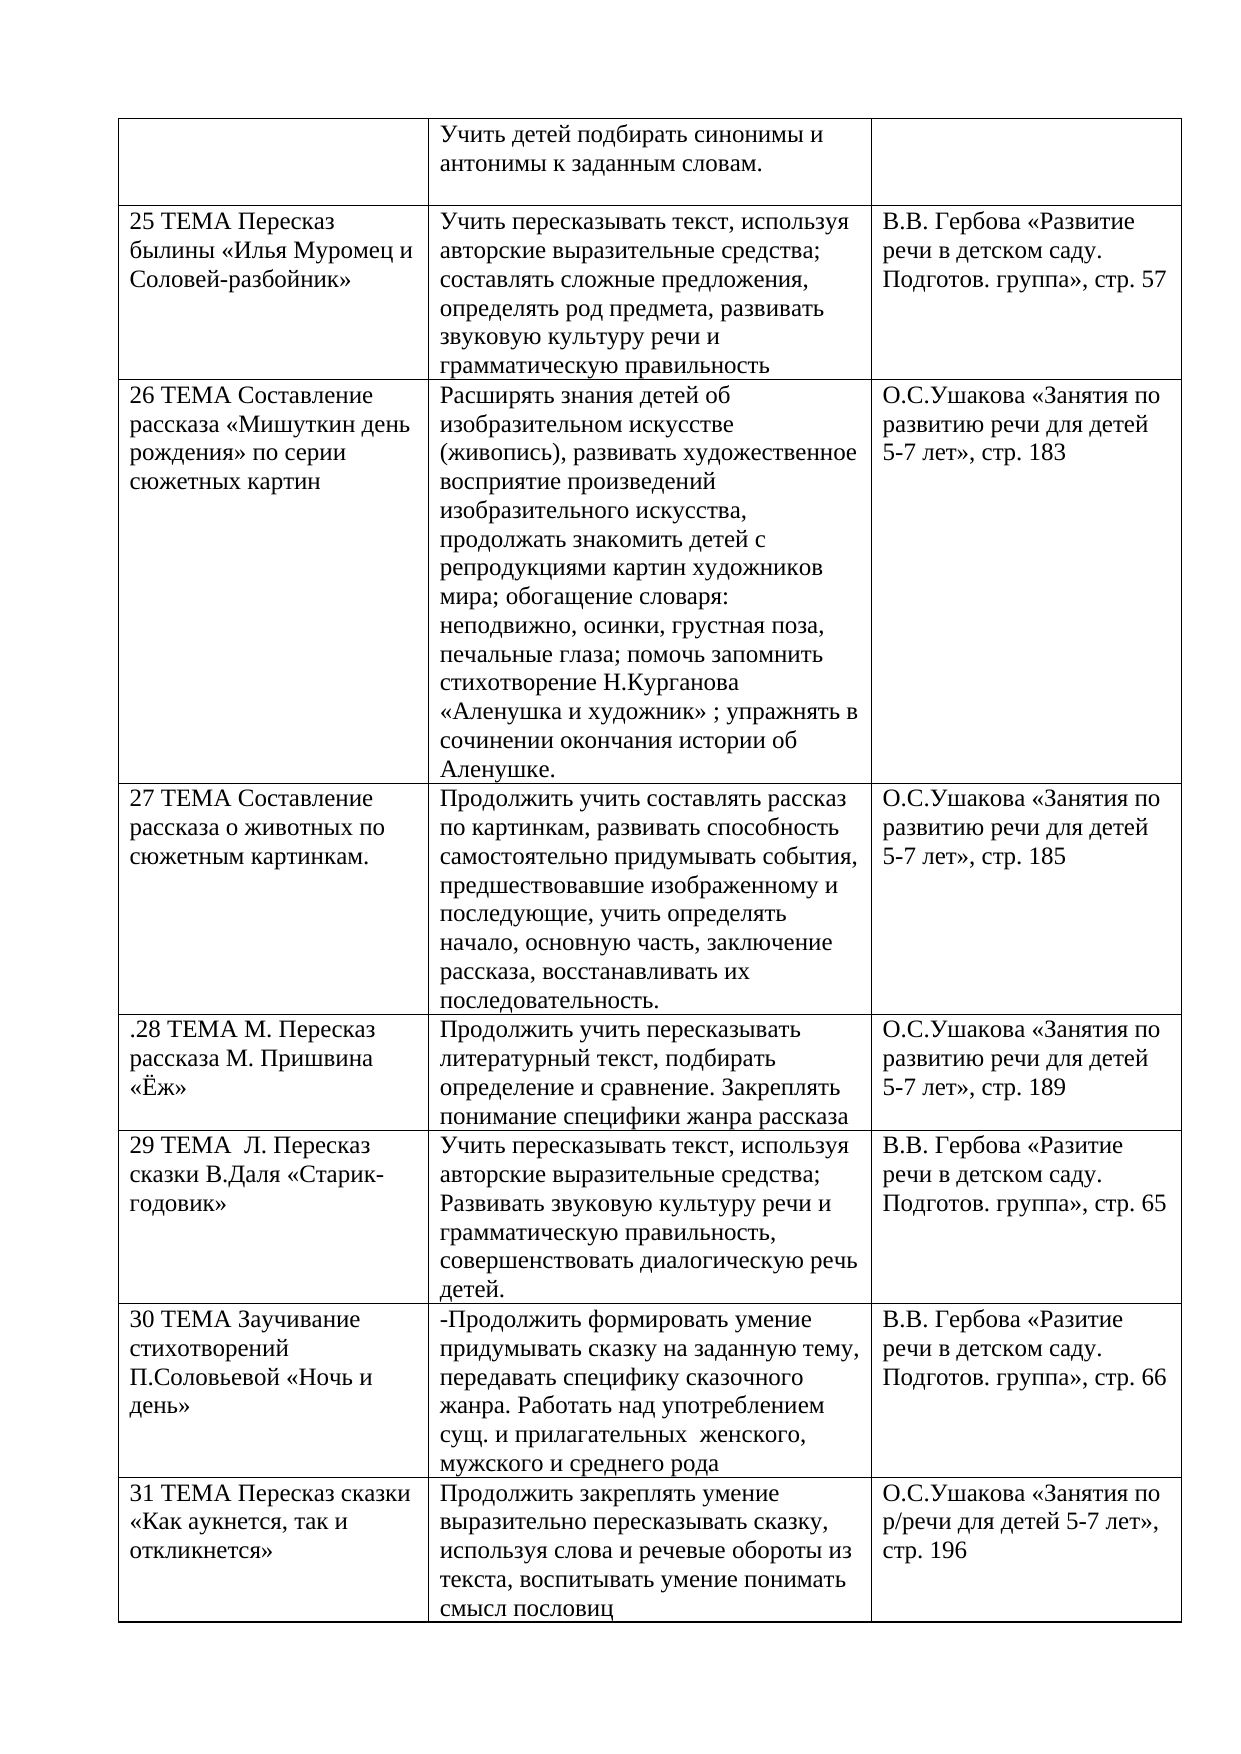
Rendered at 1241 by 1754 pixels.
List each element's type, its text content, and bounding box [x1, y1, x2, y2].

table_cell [119, 119, 428, 205]
table_cell Продолжить учить составлять рассказ по картинкам, развивать способность самостоятельно придумывать события, предшествовавшие изображенному и последующие, учить определять начало, основную часть, заключение рассказа, восстанавливать их последовательность. [429, 784, 871, 1013]
table_cell Продолжить закреплять умение выразительно пересказывать сказку, используя слова и речевые обороты из текста, воспитывать умение понимать смысл пословиц [429, 1478, 871, 1621]
table_cell 26 ТЕМА Составление рассказа «Мишуткин день рождения» по серии сюжетных картин [119, 380, 428, 782]
table_cell -Продолжить формировать умение придумывать сказку на заданную тему, передавать специфику сказочного жанра. Работать над употреблением сущ. и прилагательных женского, мужского и среднего рода [429, 1304, 871, 1477]
table_cell .28 ТЕМА М. Пересказ рассказа М. Пришвина «Ёж» [119, 1015, 428, 1129]
table_cell В.В. Гербова «Развитие речи в детском саду. Подготов. группа», стр. 57 [872, 206, 1181, 379]
table_cell В.В. Гербова «Разитие речи в детском саду. Подготов. группа», стр. 65 [872, 1131, 1181, 1303]
table_cell 29 ТЕМА Л. Пересказ сказки В.Даля «Старик-годовик» [119, 1131, 428, 1303]
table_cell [429, 119, 871, 205]
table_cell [872, 119, 1181, 205]
table_cell О.С.Ушакова «Занятия по развитию речи для детей 5-7 лет», стр. 189 [872, 1015, 1181, 1129]
table_cell О.С.Ушакова «Занятия по р/речи для детей 5-7 лет», стр. 196 [872, 1478, 1181, 1621]
table_cell Расширять знания детей об изобразительном искусстве (живопись), развивать художественное восприятие произведений изобразительного искусства, продолжать знакомить детей с репродукциями картин художников мира; обогащение словаря: неподвижно, осинки, грустная поза, печальные глаза; помочь запомнить стихотворение Н.Курганова «Аленушка и художник» ; упражнять в сочинении окончания истории об Аленушке. [429, 380, 871, 782]
table_cell В.В. Гербова «Разитие речи в детском саду. Подготов. группа», стр. 66 [872, 1304, 1181, 1477]
table_cell Продолжить учить пересказывать литературный текст, подбирать определение и сравнение. Закреплять понимание специфики жанра рассказа [429, 1015, 871, 1129]
table_cell Учить пересказывать текст, используя авторские выразительные средства; составлять сложные предложения, определять род предмета, развивать звуковую культуру речи и грамматическую правильность [429, 206, 871, 379]
table_cell 30 ТЕМА Заучивание стихотворений П.Соловьевой «Ночь и день» [119, 1304, 428, 1477]
table_cell 31 ТЕМА Пересказ сказки «Как аукнется, так и откликнется» [119, 1478, 428, 1621]
table_cell Учить пересказывать текст, используя авторские выразительные средства; Развивать звуковую культуру речи и грамматическую правильность, совершенствовать диалогическую речь детей. [429, 1131, 871, 1303]
table_cell 27 ТЕМА Составление рассказа о животных по сюжетным картинкам. [119, 784, 428, 1013]
table_cell О.С.Ушакова «Занятия по развитию речи для детей 5-7 лет», стр. 183 [872, 380, 1181, 782]
table_cell 25 ТЕМА Пересказ былины «Илья Муромец и Соловей-разбойник» [119, 206, 428, 379]
table_cell О.С.Ушакова «Занятия по развитию речи для детей 5-7 лет», стр. 185 [872, 784, 1181, 1013]
